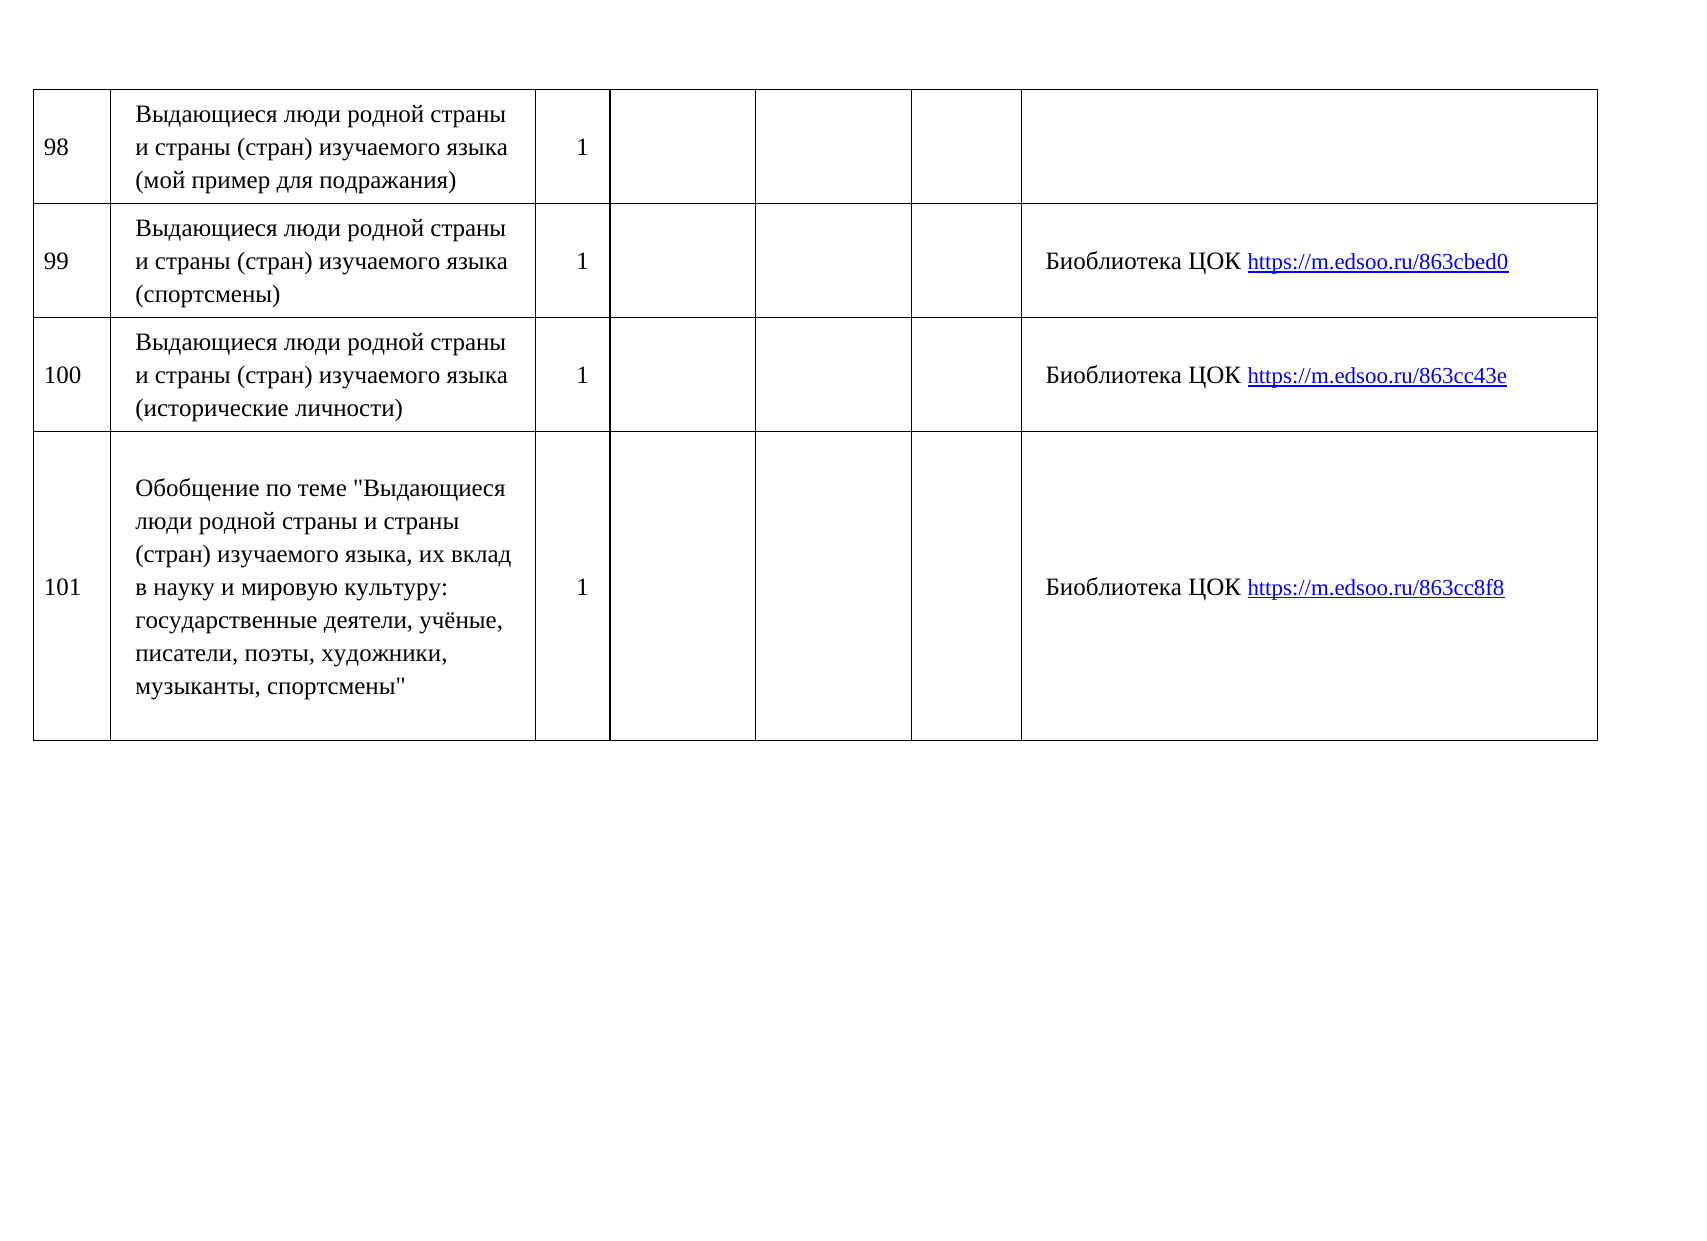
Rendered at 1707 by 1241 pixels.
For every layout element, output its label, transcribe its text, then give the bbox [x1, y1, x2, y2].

table_cell [611, 204, 755, 317]
table_cell 1 [536, 204, 609, 317]
table_cell [1022, 90, 1597, 203]
table_cell 1 [536, 318, 609, 431]
table_cell [912, 204, 1021, 317]
table_cell [611, 318, 755, 431]
table_cell [611, 90, 755, 203]
table_cell Биоблиотека ЦОК https://m.edsoo.ru/863cc8f8 [1022, 432, 1597, 740]
table_cell Выдающиеся люди родной страны и страны (стран) изучаемого языка (мой пример для подражания) [111, 90, 535, 203]
table_cell [912, 318, 1021, 431]
table_cell [912, 90, 1021, 203]
table_cell 101 [34, 432, 110, 740]
table_cell 99 [34, 204, 110, 317]
table_cell 1 [536, 90, 609, 203]
table_cell Биоблиотека ЦОК https://m.edsoo.ru/863cbed0 [1022, 204, 1597, 317]
table_cell [756, 432, 911, 740]
table_cell Биоблиотека ЦОК https://m.edsoo.ru/863cc43e [1022, 318, 1597, 431]
table_cell [611, 432, 755, 740]
table_cell Выдающиеся люди родной страны и страны (стран) изучаемого языка (исторические личности) [111, 318, 535, 431]
table_cell Обобщение по теме "Выдающиеся люди родной страны и страны (стран) изучаемого языка, их вклад в науку и мировую культуру: государственные деятели, учёные, писатели, поэты, художники, музыканты, спортсмены" [111, 432, 535, 740]
table_cell [756, 204, 911, 317]
table_cell [756, 90, 911, 203]
table_cell [756, 318, 911, 431]
table_cell Выдающиеся люди родной страны и страны (стран) изучаемого языка (спортсмены) [111, 204, 535, 317]
table_cell 1 [536, 432, 609, 740]
table_cell 98 [34, 90, 110, 203]
table_cell [912, 432, 1021, 740]
table_cell 100 [34, 318, 110, 431]
